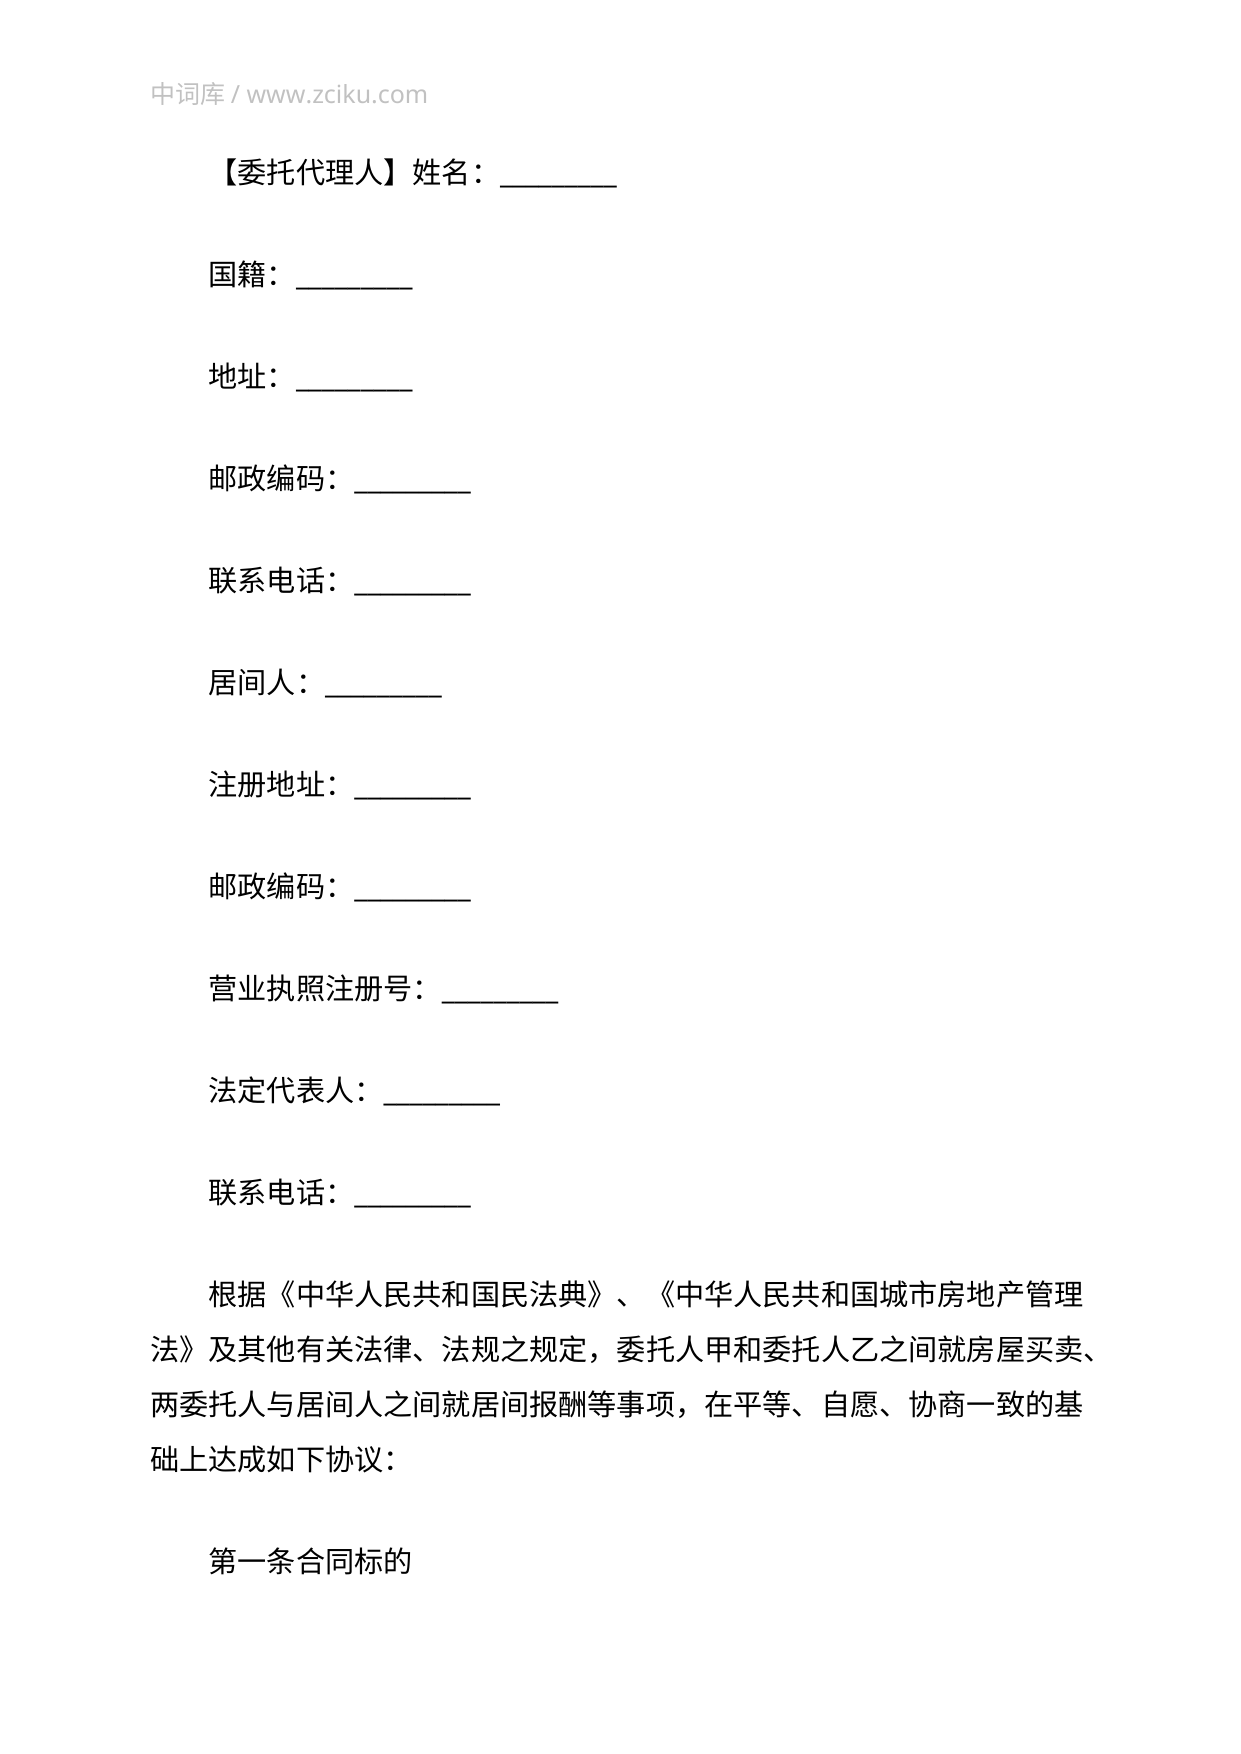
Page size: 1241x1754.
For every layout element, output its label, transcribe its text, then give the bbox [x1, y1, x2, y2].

text 营业执照注册号：_________ [150, 966, 1090, 1008]
text 【委托代理人】姓名：_________ [150, 150, 1090, 192]
text 联系电话：_________ [150, 1170, 1090, 1212]
text 联系电话：_________ [150, 558, 1090, 600]
text 根据《中华人民共和国民法典》、《中华人民共和国城市房地产管理法》及其他有关法律、法规之规定，委托人甲和委托人乙之间就房屋买卖、两委托人与居间人之间就居间报酬等事项，在平等、自愿、协商一致的基础上达成如下协议： [150, 1272, 1090, 1479]
text 邮政编码：_________ [150, 456, 1090, 498]
text 第一条合同标的 [150, 1538, 1090, 1581]
text 国籍：_________ [150, 252, 1090, 294]
text 地址：_________ [150, 354, 1090, 396]
text 注册地址：_________ [150, 762, 1090, 804]
text 法定代表人：_________ [150, 1068, 1090, 1110]
text 邮政编码：_________ [150, 864, 1090, 906]
text 居间人：_________ [150, 660, 1090, 702]
